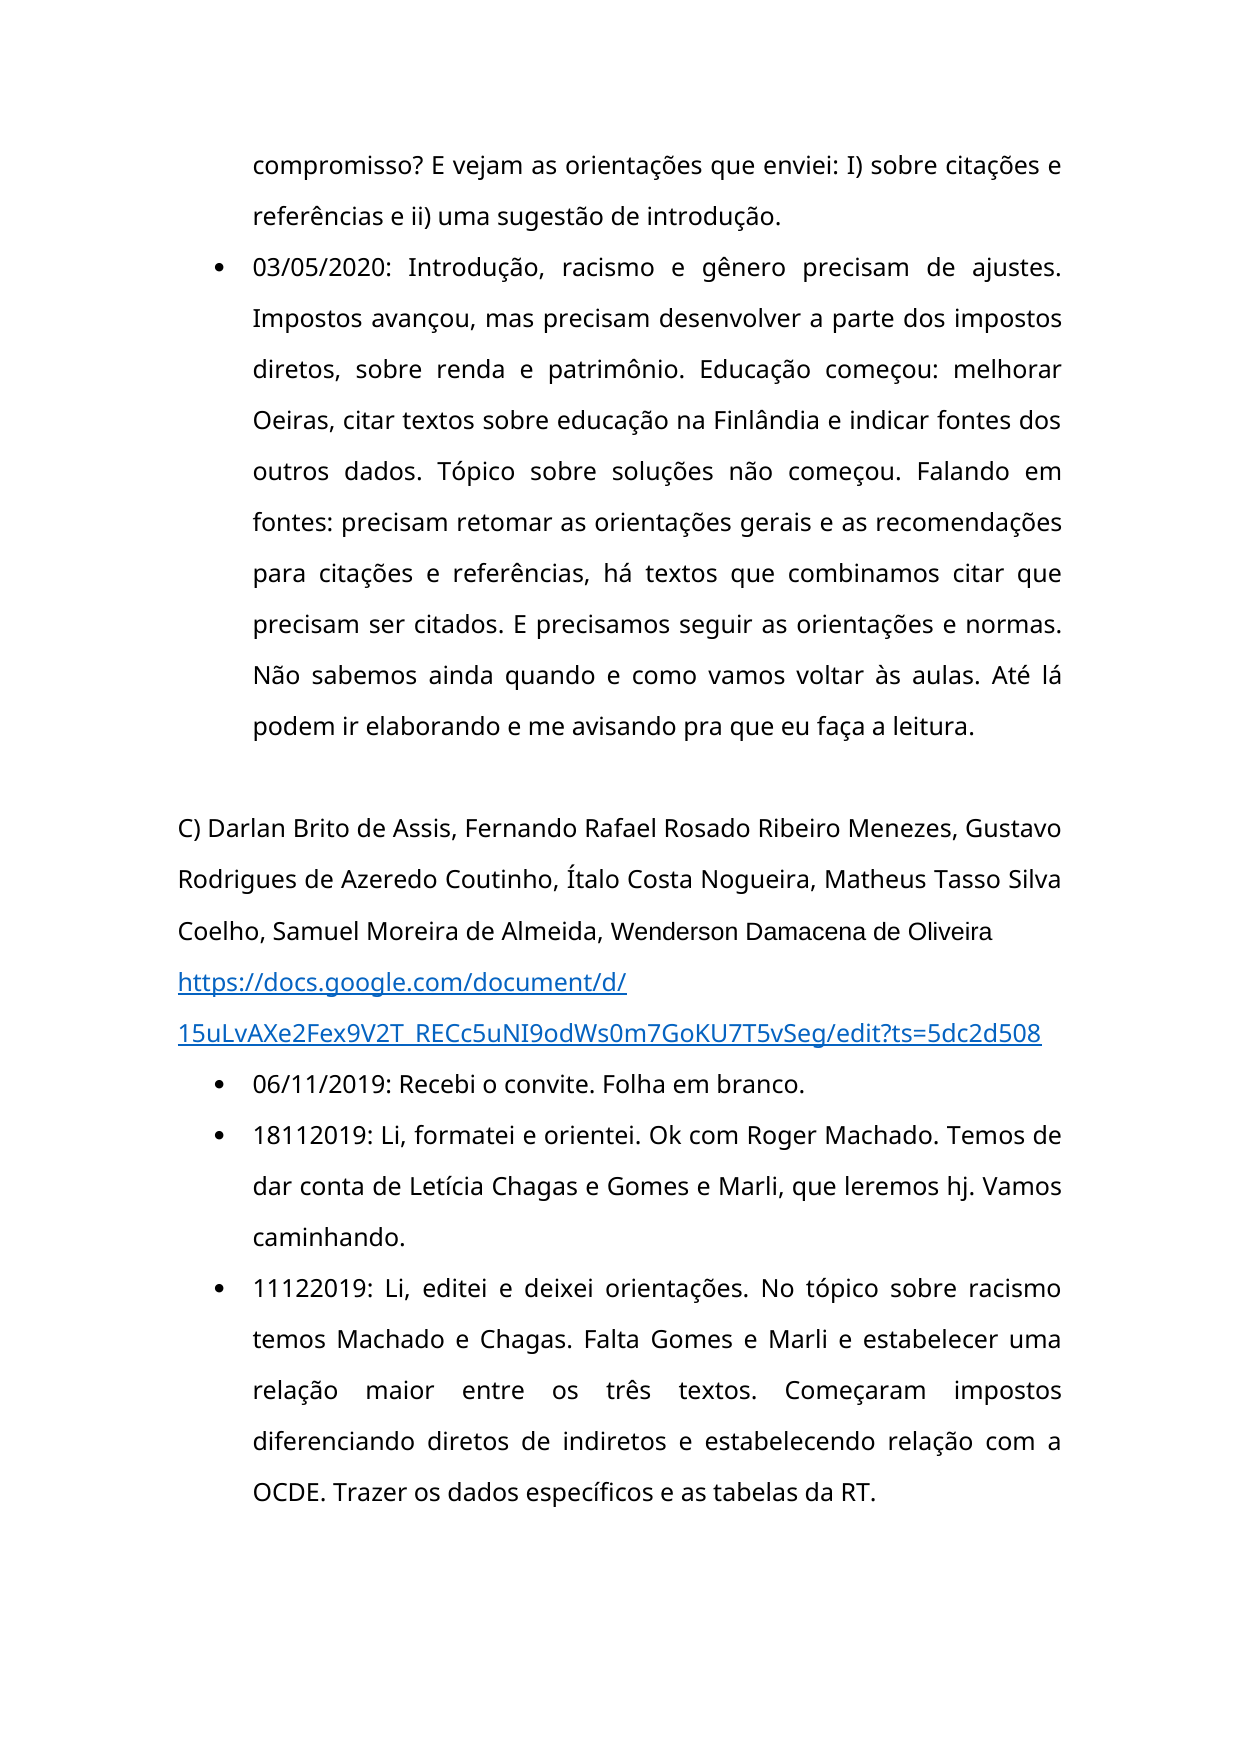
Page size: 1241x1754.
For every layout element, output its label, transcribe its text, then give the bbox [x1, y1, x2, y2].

list 03/05/2020: Introdução, racismo e gênero precisam de ajustes. Impostos avançou, mas precisam desenvolver a parte dos impostos diretos, sobre renda e patrimônio. Educação começou: melhorar Oeiras, citar textos sobre educação na Finlândia e indicar fontes dos outros dados. Tópico sobre soluções não começou. Falando em fontes: precisam retomar as orientações gerais e as recomendações para citações e referências, há textos que combinamos citar que precisam ser citados. E precisamos seguir as orientações e normas. Não sabemos ainda quando e como vamos voltar às aulas. Até lá podem ir elaborando e me avisando pra que eu faça a leitura. [215, 250, 1063, 743]
text C) Darlan Brito de Assis, Fernando Rafael Rosado Ribeiro Menezes, Gustavo Rodrigues de Azeredo Coutinho, Ítalo Costa Nogueira, Matheus Tasso Silva Coelho, Samuel Moreira de Almeida, Wenderson Damacena de Oliveira [177, 811, 1063, 947]
list 11122019: Li, editei e deixei orientações. No tópico sobre racismo temos Machado e Chagas. Falta Gomes e Marli e estabelecer uma relação maior entre os três textos. Começaram impostos diferenciando diretos de indiretos e estabelecendo relação com a OCDE. Trazer os dados específicos e as tabelas da RT. [215, 1271, 1063, 1509]
list 18112019: Li, formatei e orientei. Ok com Roger Machado. Temos de dar conta de Letícia Chagas e Gomes e Marli, que leremos hj. Vamos caminhando. [215, 1117, 1063, 1253]
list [215, 148, 1063, 233]
text https://docs.google.com/document/d/15uLvAXe2Fex9V2T_RECc5uNI9odWs0m7GoKU7T5vSeg/edit?ts=5dc2d508 [177, 964, 1063, 1049]
list 06/11/2019: Recebi o convite. Folha em branco. [215, 1066, 1063, 1100]
